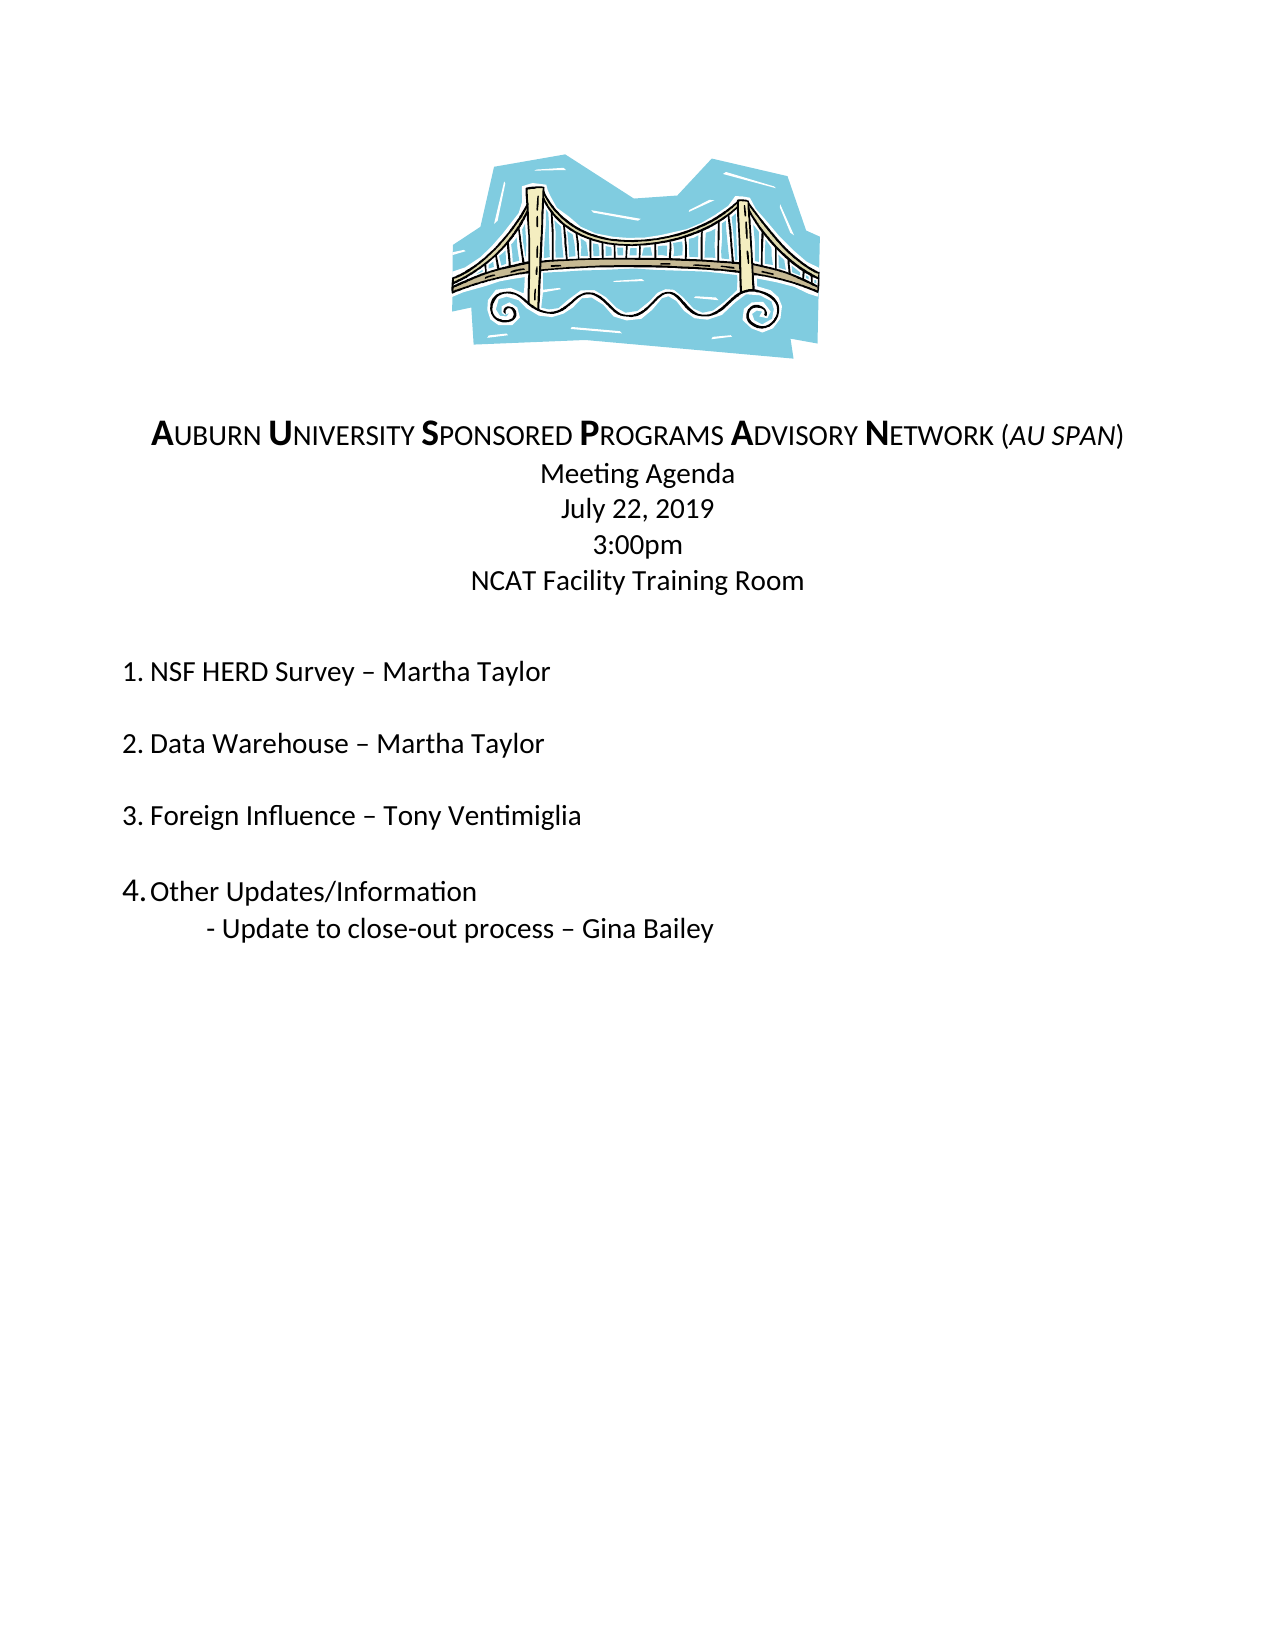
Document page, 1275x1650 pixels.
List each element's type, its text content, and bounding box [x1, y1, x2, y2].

list Data Warehouse – Martha Taylor [122, 725, 1125, 793]
text Meeting Agenda July 22, 2019 3:00pm NCAT Facility Training Room [150, 455, 1125, 597]
list NSF HERD Survey – Martha Taylor [122, 653, 1125, 721]
list Foreign Influence – Tony Ventimiglia [122, 797, 1125, 865]
text AUBURN UNIVERSITY SPONSORED PROGRAMS ADVISORY NETWORK (AU SPAN) [150, 409, 1125, 455]
list Other Updates/Information - Update to close-out process – Gina Bailey [122, 869, 1125, 986]
